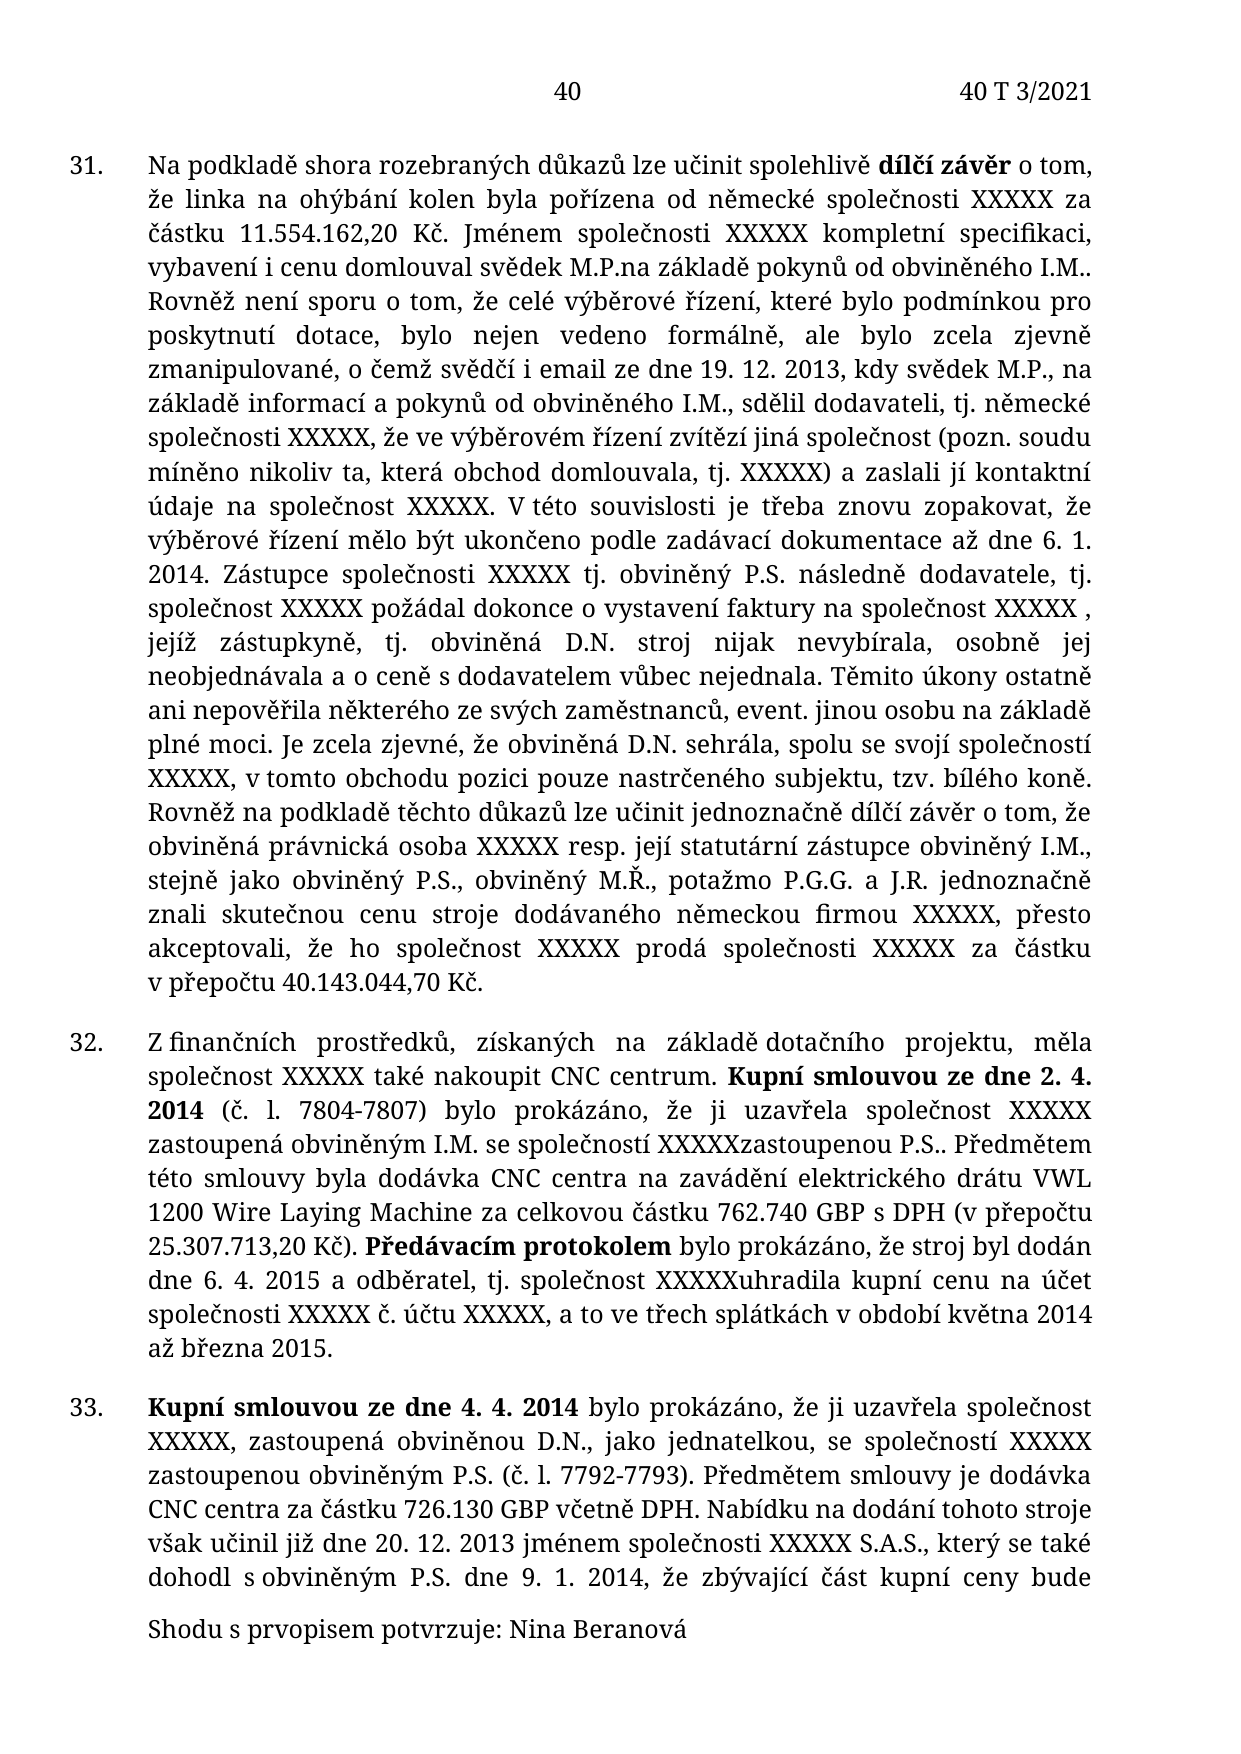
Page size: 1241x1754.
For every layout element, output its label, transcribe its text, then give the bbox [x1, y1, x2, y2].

list Z finančních prostředků, získaných na základě dotačního projektu, měla společnost XXXXX také nakoupit CNC centrum. Kupní smlouvou ze dne 2. 4. 2014 (č. l. 7804-7807) bylo prokázáno, že ji uzavřela společnost XXXXX zastoupená obviněným I.M. se společností XXXXXzastoupenou P.S.. Předmětem této smlouvy byla dodávka CNC centra na zavádění elektrického drátu VWL 1200 Wire Laying Machine za celkovou částku 762.740 GBP s DPH (v přepočtu 25.307.713,20 Kč). Předávacím protokolem bylo prokázáno, že stroj byl dodán dne 6. 4. 2015 a odběratel, tj. společnost XXXXXuhradila kupní cenu na účet společnosti XXXXX č. účtu XXXXX, a to ve třech splátkách v období května 2014 až března 2015. [103, 1024, 1093, 1365]
list Na podkladě shora rozebraných důkazů lze učinit spolehlivě dílčí závěr o tom, že linka na ohýbání kolen byla pořízena od německé společnosti XXXXX za částku 11.554.162,20 Kč. Jménem společnosti XXXXX kompletní specifikaci, vybavení i cenu domlouval svědek M.P.na základě pokynů od obviněného I.M.. Rovněž není sporu o tom, že celé výběrové řízení, které bylo podmínkou pro poskytnutí dotace, bylo nejen vedeno formálně, ale bylo zcela zjevně zmanipulované, o čemž svědčí i email ze dne 19. 12. 2013, kdy svědek M.P., na základě informací a pokynů od obviněného I.M., sdělil dodavateli, tj. německé společnosti XXXXX, že ve výběrovém řízení zvítězí jiná společnost (pozn. soudu míněno nikoliv ta, která obchod domlouvala, tj. XXXXX) a zaslali jí kontaktní údaje na společnost XXXXX. V této souvislosti je třeba znovu zopakovat, že výběrové řízení mělo být ukončeno podle zadávací dokumentace až dne 6. 1. 2014. Zástupce společnosti XXXXX tj. obviněný P.S. následně dodavatele, tj. společnost XXXXX požádal dokonce o vystavení faktury na společnost XXXXX , jejíž zástupkyně, tj. obviněná D.N. stroj nijak nevybírala, osobně jej neobjednávala a o ceně s dodavatelem vůbec nejednala. Těmito úkony ostatně ani nepověřila některého ze svých zaměstnanců, event. jinou osobu na základě plné moci. Je zcela zjevné, že obviněná D.N. sehrála, spolu se svojí společností XXXXX, v tomto obchodu pozici pouze nastrčeného subjektu, tzv. bílého koně. Rovněž na podkladě těchto důkazů lze učinit jednoznačně dílčí závěr o tom, že obviněná právnická osoba XXXXX resp. její statutární zástupce obviněný I.M., stejně jako obviněný P.S., obviněný M.Ř., potažmo P.G.G. a J.R. jednoznačně znali skutečnou cenu stroje dodávaného německou firmou XXXXX, přesto akceptovali, že ho společnost XXXXX prodá společnosti XXXXX za částku v přepočtu 40.143.044,70 Kč. [103, 148, 1093, 999]
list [103, 1390, 1093, 1594]
